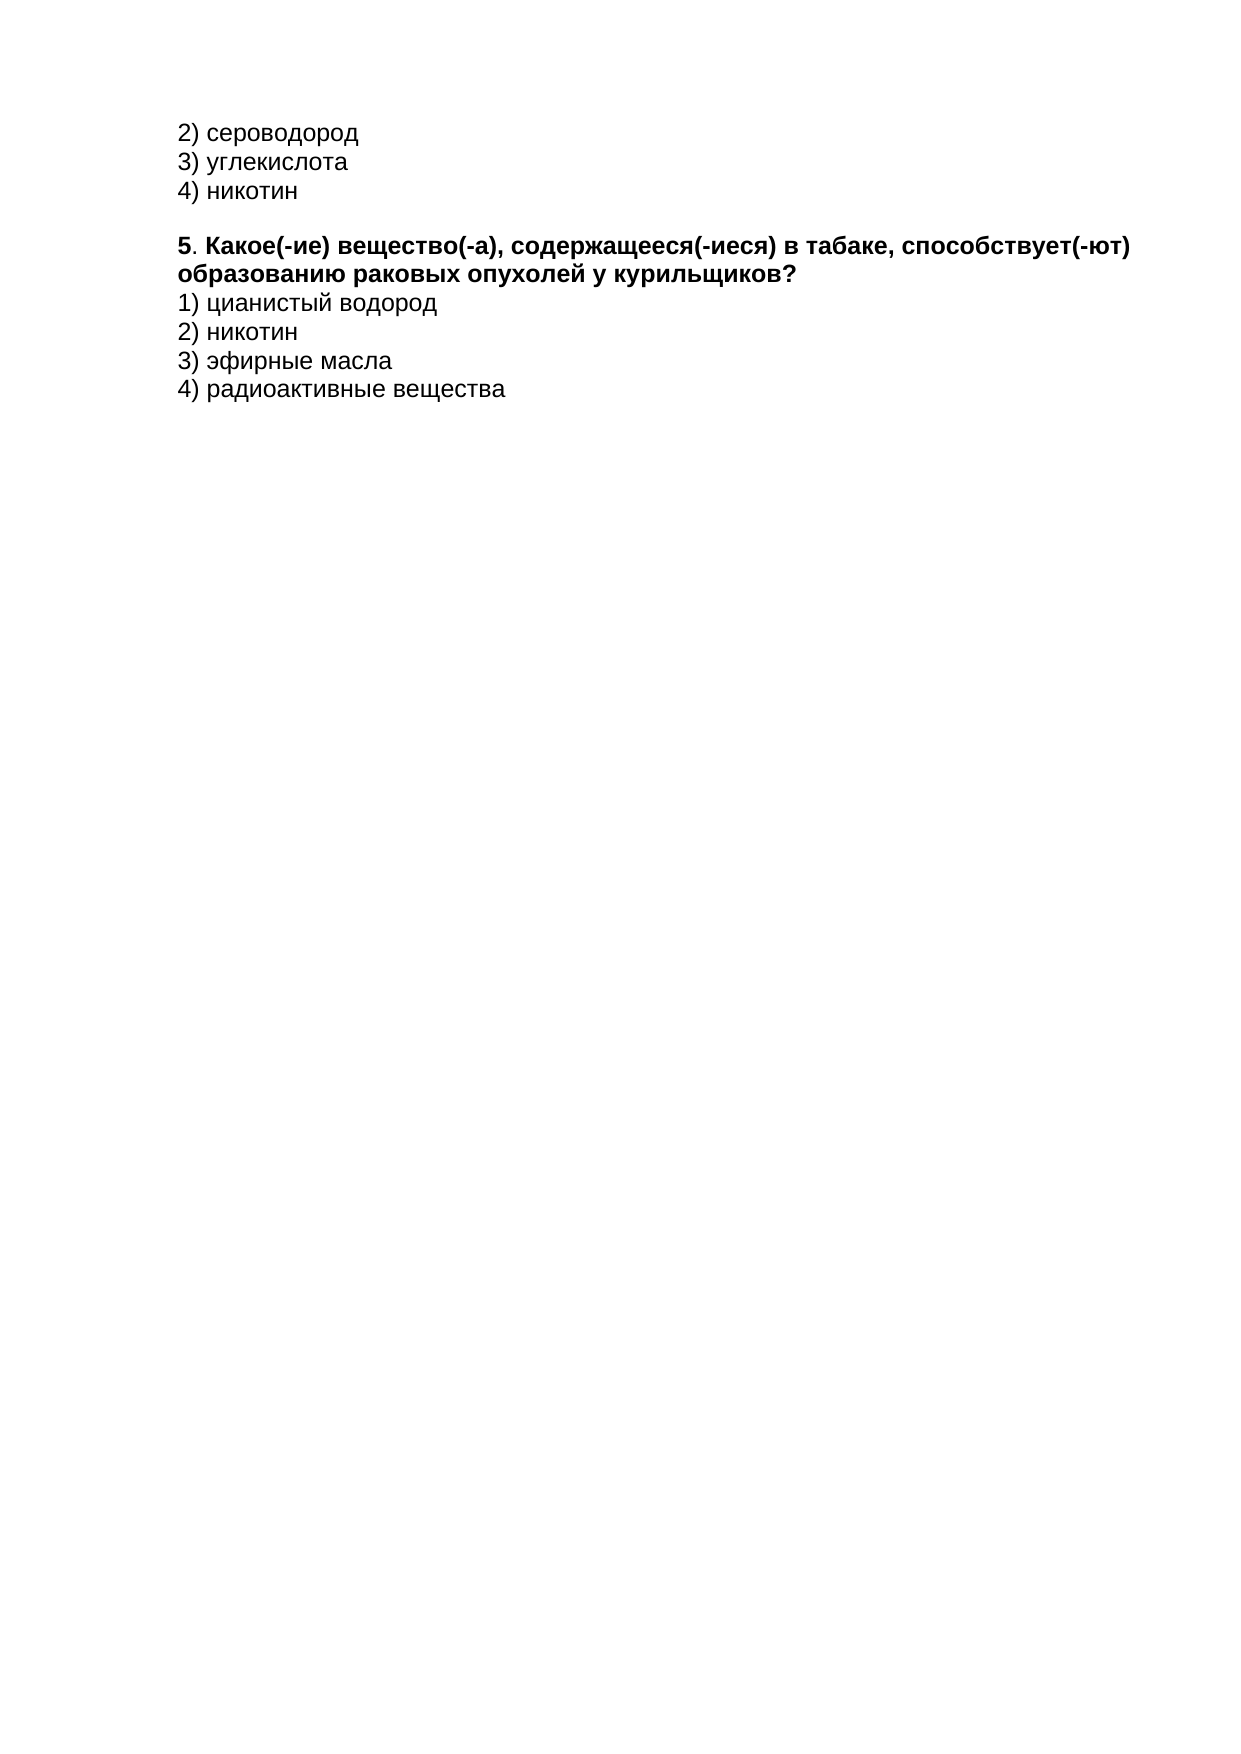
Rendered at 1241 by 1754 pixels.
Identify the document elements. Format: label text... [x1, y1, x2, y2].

text 2) никотин [177, 317, 1152, 346]
text 4) радиоактивные вещества [177, 374, 1152, 403]
text 5. Какое(-ие) вещество(-а), содержащееся(-иеся) в табаке, способствует(-ют) образованию раковых опухолей у курильщиков? [177, 231, 1152, 288]
text 4) никотин [177, 176, 1152, 204]
text 2) сероводород [177, 118, 1152, 147]
text 3) углекислота [177, 147, 1152, 176]
text 3) эфирные масла [177, 346, 1152, 374]
text 1) цианистый водород [177, 288, 1152, 317]
